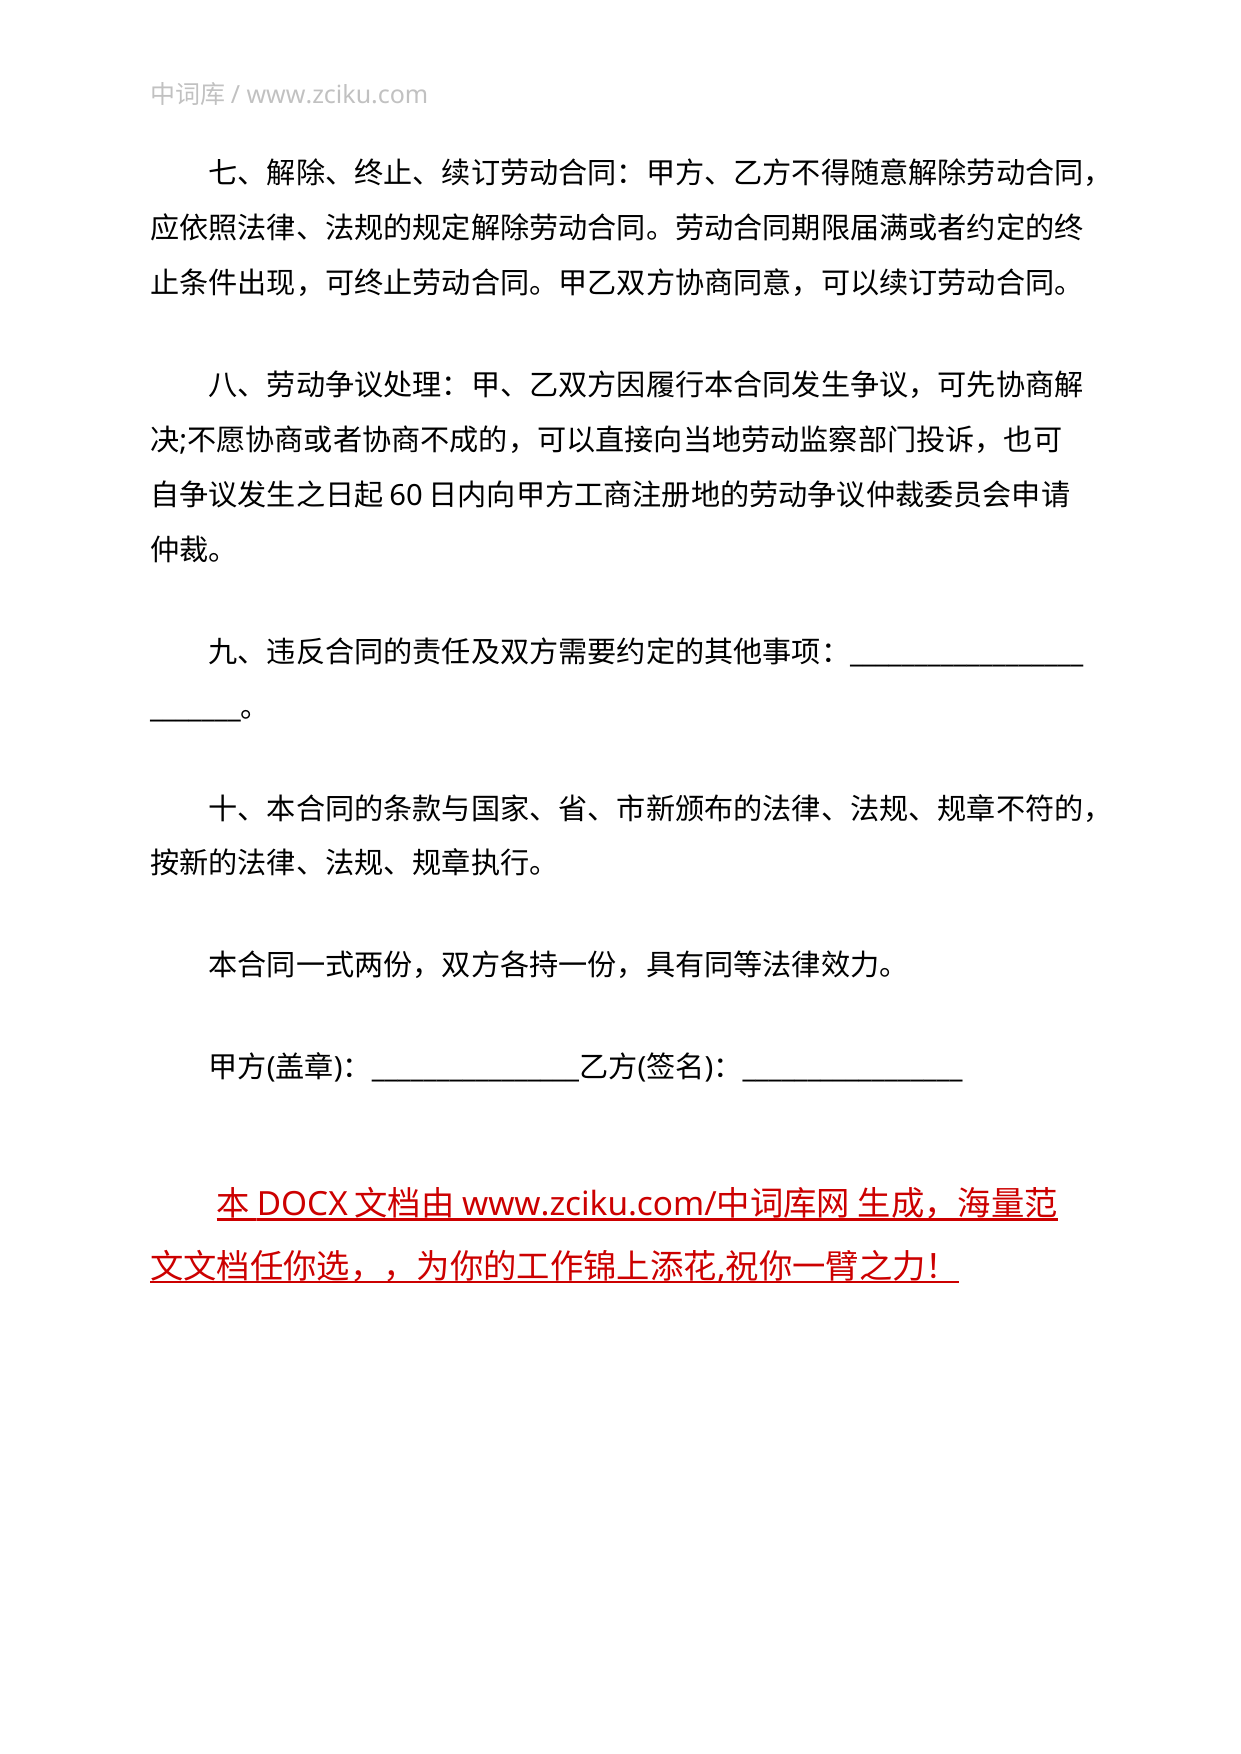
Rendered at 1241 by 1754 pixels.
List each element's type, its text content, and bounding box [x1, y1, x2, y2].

text 本DOCX文档由 www.zciku.com/中词库网 生成，海量范文文档任你选，，为你的工作锦上添花,祝你一臂之力！ [150, 1177, 1090, 1288]
text 八、劳动争议处理：甲、乙双方因履行本合同发生争议，可先协商解决;不愿协商或者协商不成的，可以直接向当地劳动监察部门投诉，也可自争议发生之日起60日内向甲方工商注册地的劳动争议仲裁委员会申请仲裁。 [150, 362, 1090, 569]
text 九、违反合同的责任及双方需要约定的其他事项：_________________________。 [150, 628, 1090, 726]
text 七、解除、终止、续订劳动合同：甲方、乙方不得随意解除劳动合同，应依照法律、法规的规定解除劳动合同。劳动合同期限届满或者约定的终止条件出现，可终止劳动合同。甲乙双方协商同意，可以续订劳动合同。 [150, 150, 1090, 302]
text 甲方(盖章)：________________乙方(签名)：_________________ [150, 1044, 1090, 1086]
text 十、本合同的条款与国家、省、市新颁布的法律、法规、规章不符的，按新的法律、法规、规章执行。 [150, 785, 1090, 882]
text 本合同一式两份，双方各持一份，具有同等法律效力。 [150, 942, 1090, 984]
